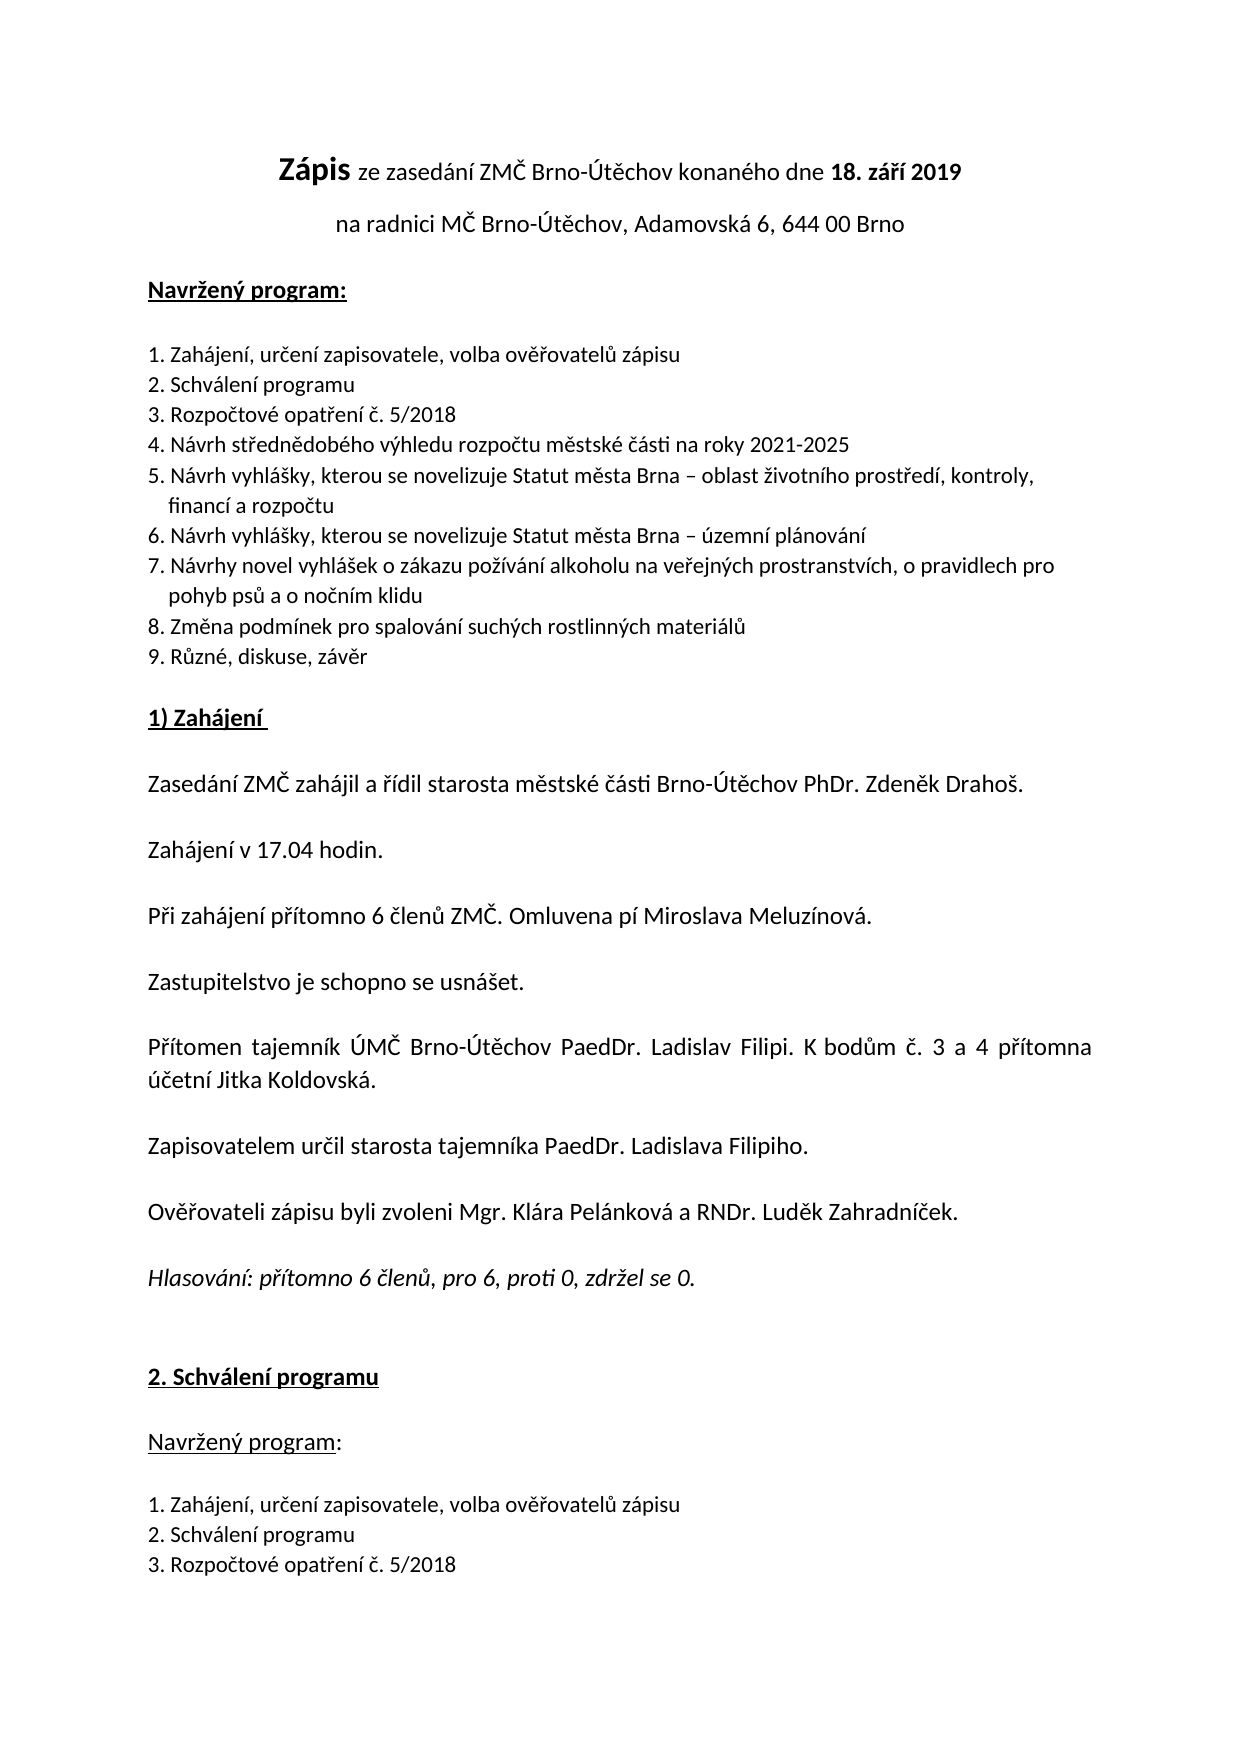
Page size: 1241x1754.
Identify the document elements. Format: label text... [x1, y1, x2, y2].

text 9. Různé, diskuse, závěr [148, 642, 1093, 670]
text 8. Změna podmínek pro spalování suchých rostlinných materiálů [148, 612, 1093, 640]
text 2. Schválení programu [148, 370, 1093, 398]
text 3. Rozpočtové opatření č. 5/2018 [148, 400, 1093, 428]
text 5. Návrh vyhlášky, kterou se novelizuje Statut města Brna – oblast životního prostředí, kontroly, [148, 461, 1093, 489]
text 2. Schválení programu [148, 1520, 1093, 1548]
text Zahájení v 17.04 hodin. [148, 834, 1093, 864]
text 3. Rozpočtové opatření č. 5/2018 [148, 1550, 1093, 1578]
text 1. Zahájení, určení zapisovatele, volba ověřovatelů zápisu [148, 1490, 1093, 1518]
text Přítomen tajemník ÚMČ Brno-Útěchov PaedDr. Ladislav Filipi. K bodům č. 3 a 4 přítomna účetní Jitka Koldovská. [148, 1032, 1093, 1095]
text 1) Zahájení [148, 702, 1093, 733]
text 7. Návrhy novel vyhlášek o zákazu požívání alkoholu na veřejných prostranstvích, o pravidlech pro [148, 551, 1093, 579]
text Ověřovateli zápisu byli zvoleni Mgr. Klára Pelánková a RNDr. Luděk Zahradníček. [148, 1196, 1093, 1227]
text Navržený program: [148, 274, 1093, 304]
text Zapisovatelem určil starosta tajemníka PaedDr. Ladislava Filipiho. [148, 1130, 1093, 1161]
text Zápis ze zasedání ZMČ Brno-Útěchov konaného dne 18. září 2019 [148, 148, 1093, 188]
text Hlasování: přítomno 6 členů, pro 6, proti 0, zdržel se 0. [148, 1262, 1093, 1292]
text financí a rozpočtu [148, 491, 1093, 519]
text 4. Návrh střednědobého výhledu rozpočtu městské části na roky 2021-2025 [148, 431, 1093, 458]
text pohyb psů a o nočním klidu [148, 582, 1093, 609]
text 6. Návrh vyhlášky, kterou se novelizuje Statut města Brna – územní plánování [148, 521, 1093, 549]
text na radnici MČ Brno-Útěchov, Adamovská 6, 644 00 Brno [148, 208, 1093, 239]
text Zasedání ZMČ zahájil a řídil starosta městské části Brno-Útěchov PhDr. Zdeněk Drahoš. [148, 768, 1093, 799]
text Zastupitelstvo je schopno se usnášet. [148, 966, 1093, 996]
text 1. Zahájení, určení zapisovatele, volba ověřovatelů zápisu [148, 340, 1093, 368]
text 2. Schválení programu [148, 1361, 1093, 1391]
text Při zahájení přítomno 6 členů ZMČ. Omluvena pí Miroslava Meluzínová. [148, 900, 1093, 930]
text Navržený program: [148, 1427, 1093, 1457]
